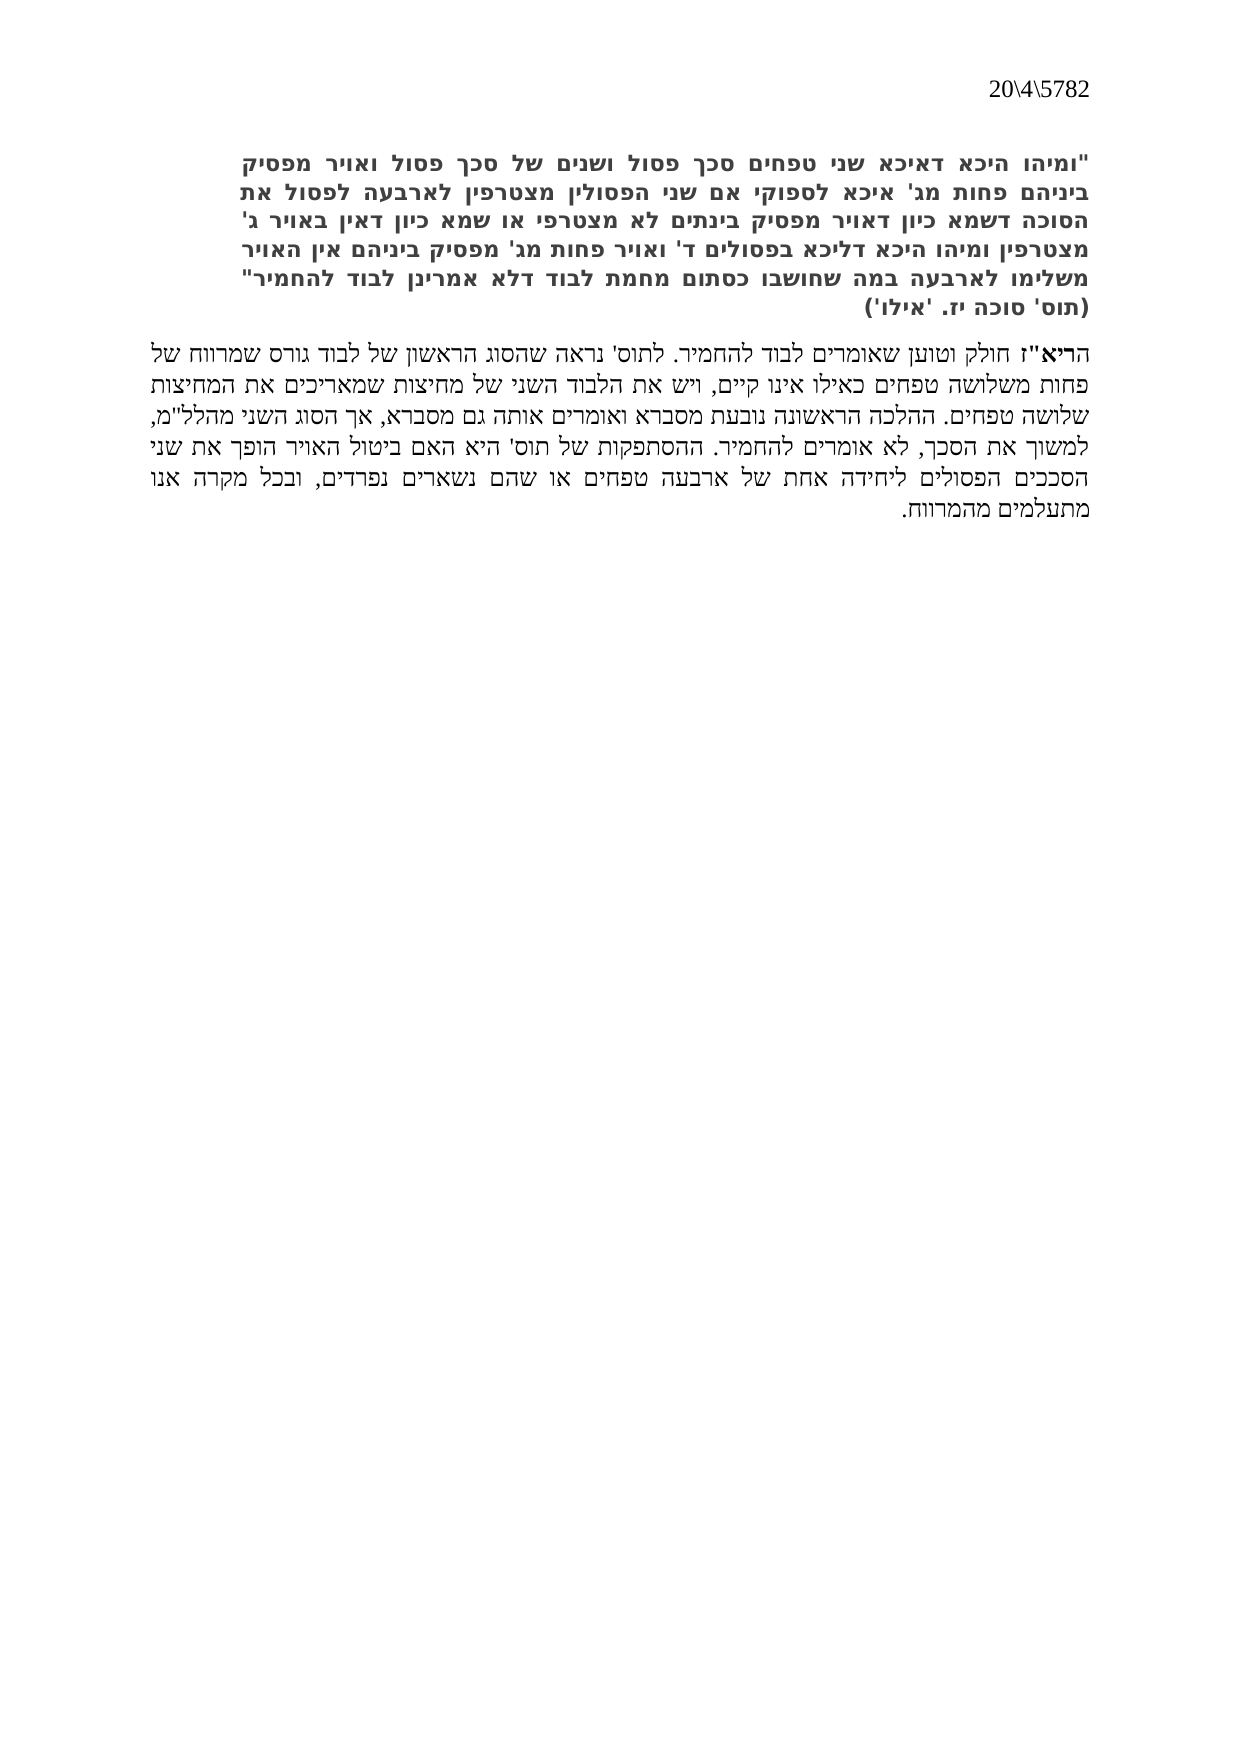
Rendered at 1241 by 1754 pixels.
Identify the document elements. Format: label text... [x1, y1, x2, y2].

text הריא"ז חולק וטוען שאומרים לבוד להחמיר. לתוס' נראה שהסוג הראשון של לבוד גורס שמרווח של פחות משלושה טפחים כאילו אינו קיים, ויש את הלבוד השני של מחיצות שמאריכים את המחיצות שלושה טפחים. ההלכה הראשונה נובעת מסברא ואומרים אותה גם מסברא, אך הסוג השני מהלל"מ, למשוך את הסכך, לא אומרים להחמיר. ההסתפקות של תוס' היא האם ביטול האויר הופך את שני הסככים הפסולים ליחידה אחת של ארבעה טפחים או שהם נשארים נפרדים, ובכל מקרה אנו מתעלמים מהמרווח. [150, 339, 1090, 523]
text "ומיהו היכא דאיכא שני טפחים סכך פסול ושנים של סכך פסול ואויר מפסיק ביניהם פחות מג' איכא לספוקי אם שני הפסולין מצטרפין לארבעה לפסול את הסוכה דשמא כיון דאויר מפסיק בינתים לא מצטרפי או שמא כיון דאין באויר ג' מצטרפין ומיהו היכא דליכא בפסולים ד' ואויר פחות מג' מפסיק ביניהם אין האויר משלימו לארבעה במה שחושבו כסתום מחמת לבוד דלא אמרינן לבוד להחמיר" (תוס' סוכה יז. 'אילו') [240, 150, 1090, 320]
